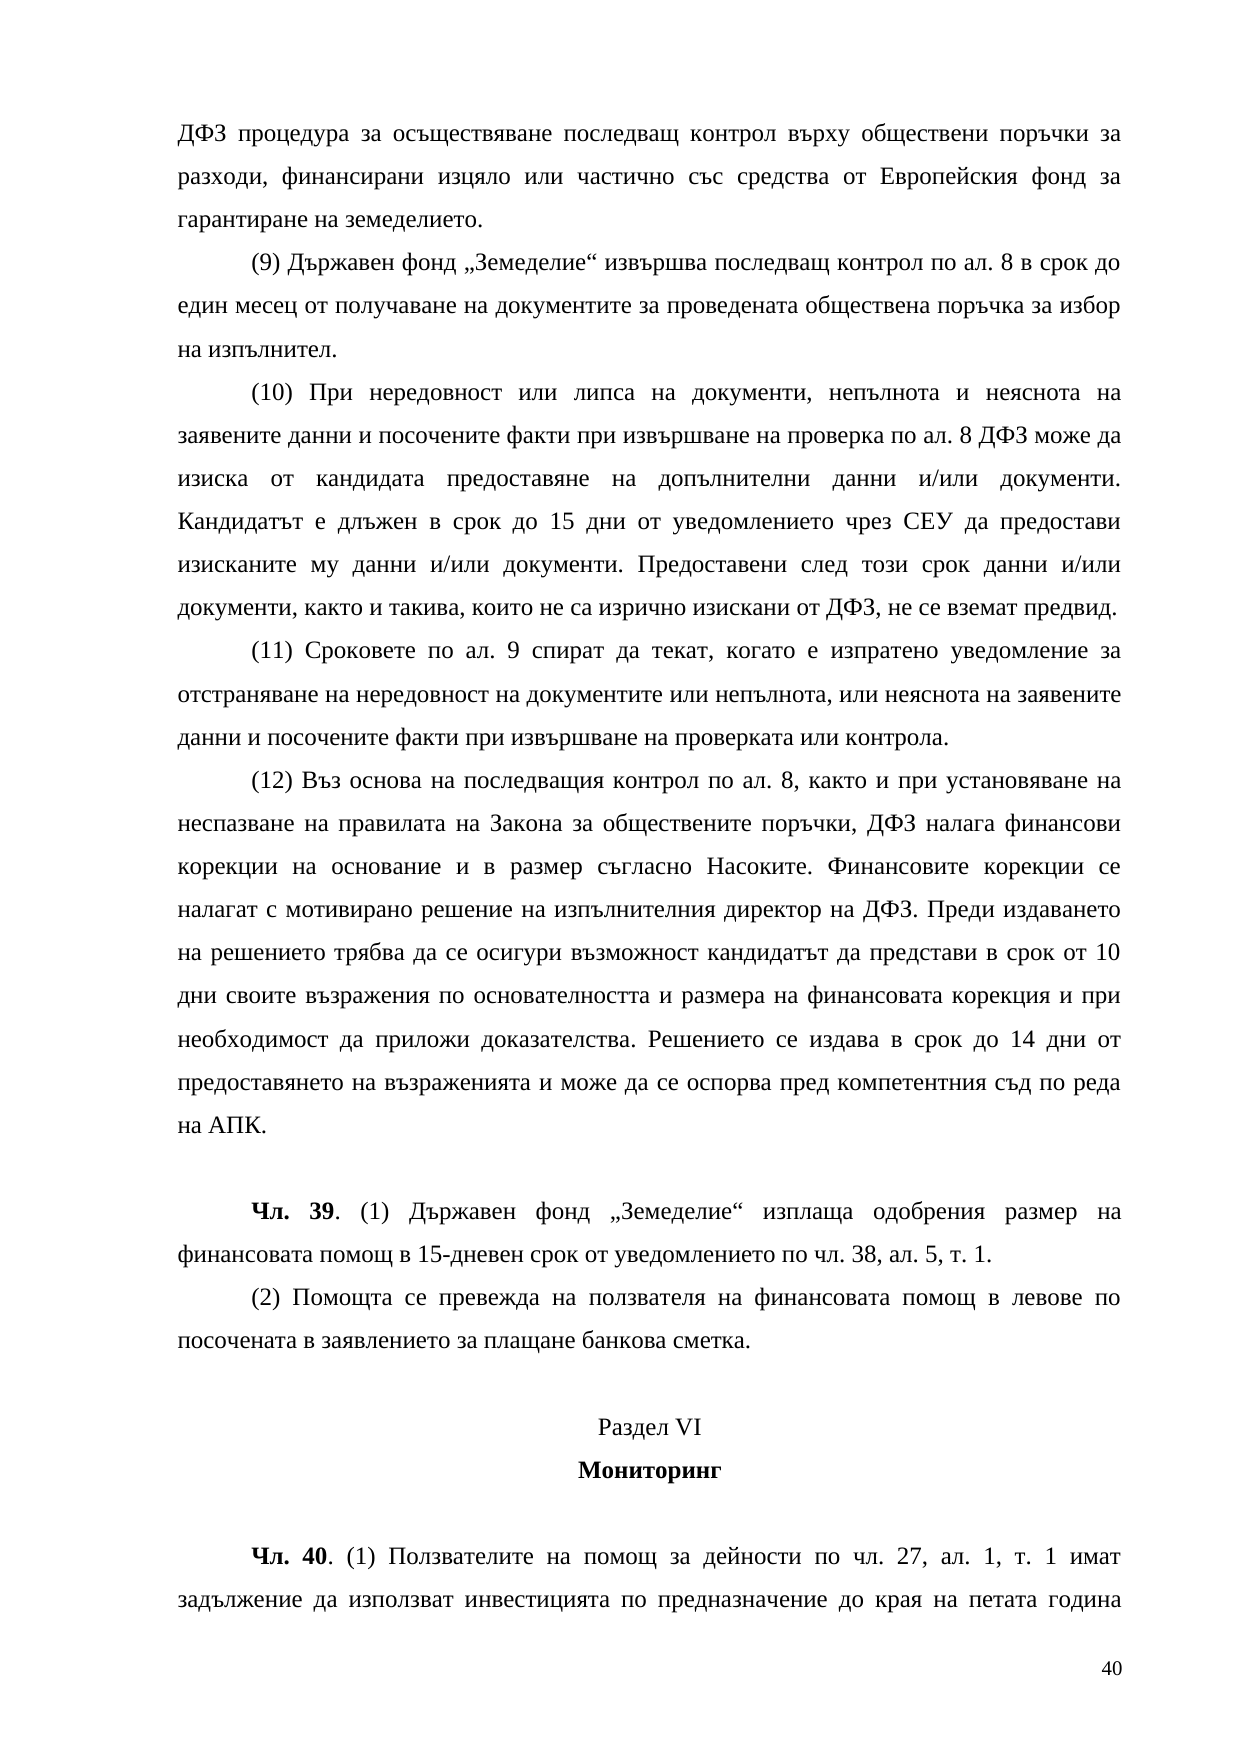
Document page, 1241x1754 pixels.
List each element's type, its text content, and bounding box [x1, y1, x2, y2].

text (10) При нередовност или липса на документи, непълнота и неяснота на заявените данни и посочените факти при извършване на проверка по ал. 8 ДФЗ може да изиска от кандидата предоставяне на допълнителни данни и/или документи. Кандидатът е длъжен в срок до 15 дни от уведомлението чрез СЕУ да предостави изисканите му данни и/или документи. Предоставени след този срок данни и/или документи, както и такива, които не са изрично изискани от ДФЗ, не се вземат предвид. [177, 377, 1122, 621]
text (9) Държавен фонд „Земеделие“ извършва последващ контрол по ал. 8 в срок до един месец от получаване на документите за проведената обществена поръчка за избор на изпълнител. [177, 247, 1122, 362]
text Чл. 39. (1) Държавен фонд „Земеделие“ изплаща одобрения размер на финансовата помощ в 15-дневен срок от уведомлението по чл. 38, ал. 5, т. 1. [177, 1196, 1122, 1268]
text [177, 1541, 1122, 1613]
text (11) Сроковете по ал. 9 спират да текат, когато е изпратено уведомление за отстраняване на нередовност на документите или непълнота, или неяснота на заявените данни и посочените факти при извършване на проверката или контрола. [177, 636, 1122, 751]
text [177, 118, 1122, 233]
text (12) Въз основа на последващия контрол по ал. 8, както и при установяване на неспазване на правилата на Закона за обществените поръчки, ДФЗ налага финансови корекции на основание и в размер съгласно Насоките. Финансовите корекции се налагат с мотивирано решение на изпълнителния директор на ДФЗ. Преди издаването на решението трябва да се осигури възможност кандидатът да представи в срок от 10 дни своите възражения по основателността и размера на финансовата корекция и при необходимост да приложи доказателства. Решението се издава в срок до 14 дни от предоставянето на възраженията и може да се оспорва пред компетентния съд по реда на АПК. [177, 765, 1122, 1139]
text (2) Помощта се превежда на ползвателя на финансовата помощ в левове по посочената в заявлението за плащане банкова сметка. [177, 1282, 1122, 1354]
text Мониторинг [177, 1455, 1122, 1484]
text Раздел VI [177, 1412, 1122, 1441]
